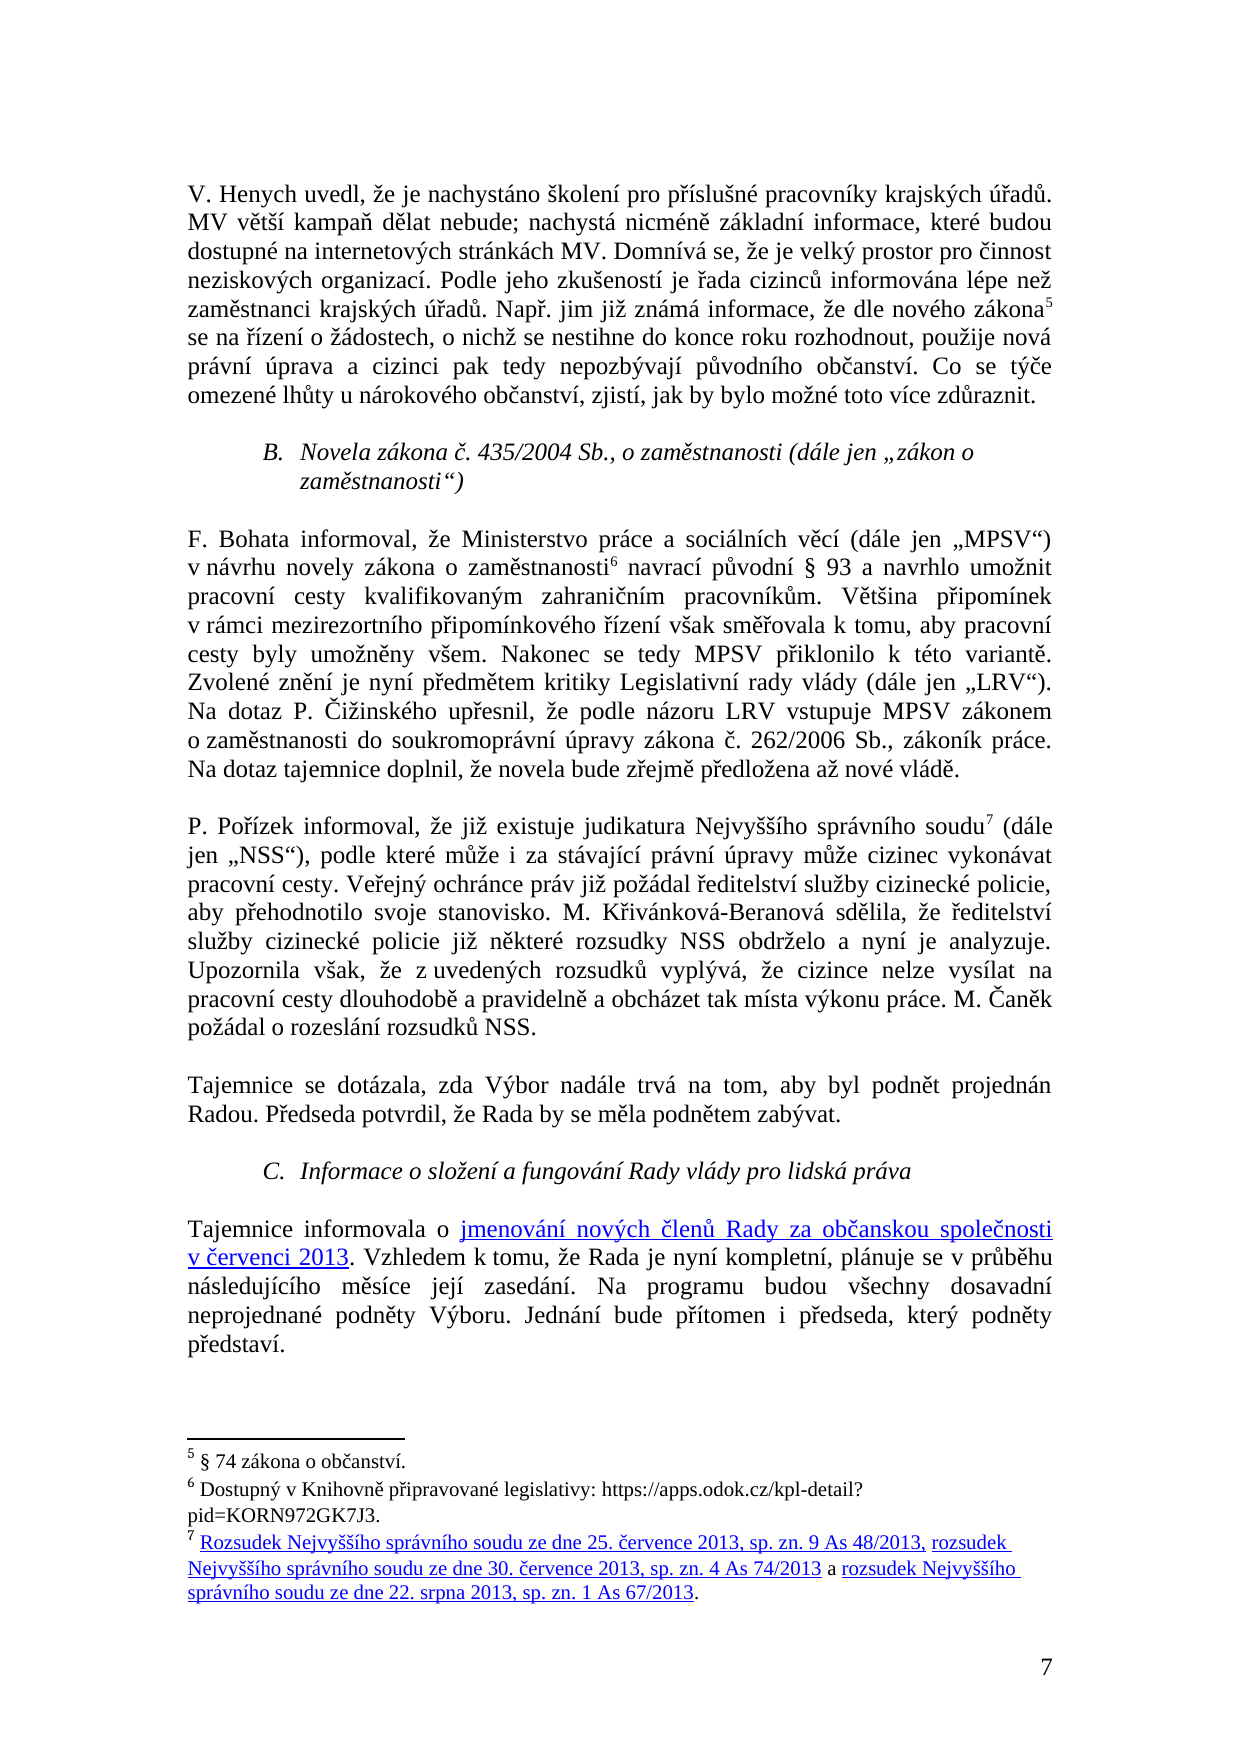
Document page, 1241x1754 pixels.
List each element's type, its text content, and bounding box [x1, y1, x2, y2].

text V. Henych uvedl, že je nachystáno školení pro příslušné pracovníky krajských úřadů. MV větší kampaň dělat nebude; nachystá nicméně základní informace, které budou dostupné na internetových stránkách MV. Domnívá se, že je velký prostor pro činnost neziskových organizací. Podle jeho zkušeností je řada cizinců informována lépe než zaměstnanci krajských úřadů. Např. jim již známá informace, že dle nového zákona se na řízení o žádostech, o nichž se nestihne do konce roku rozhodnout, použije nová právní úprava a cizinci pak tedy nepozbývají původního občanství. Co se týče omezené lhůty u nárokového občanství, zjistí, jak by bylo možné toto více zdůraznit. [187, 179, 1053, 409]
text Tajemnice se dotázala, zda Výbor nadále trvá na tom, aby byl podnět projednán Radou. Předseda potvrdil, že Rada by se měla podnětem zabývat. [187, 1070, 1053, 1127]
text F. Bohata informoval, že Ministerstvo práce a sociálních věcí (dále jen „MPSV“) v návrhu novely zákona o zaměstnanosti navrací původní § 93 a navrhlo umožnit pracovní cesty kvalifikovaným zahraničním pracovníkům. Většina připomínek v rámci mezirezortního připomínkového řízení však směřovala k tomu, aby pracovní cesty byly umožněny všem. Nakonec se tedy MPSV přiklonilo k této variantě. Zvolené znění je nyní předmětem kritiky Legislativní rady vlády (dále jen „LRV“). Na dotaz P. Čižinského upřesnil, že podle názoru LRV vstupuje MPSV zákonem o zaměstnanosti do soukromoprávní úpravy zákona č. 262/2006 Sb., zákoník práce. Na dotaz tajemnice doplnil, že novela bude zřejmě předložena až nové vládě. [187, 524, 1053, 782]
list Novela zákona č. 435/2004 Sb., o zaměstnanosti (dále jen „zákon o zaměstnanosti“) [262, 437, 1053, 495]
text Tajemnice informovala o jmenování nových členů Rady za občanskou společnosti v červenci 2013. Vzhledem k tomu, že Rada je nyní kompletní, plánuje se v průběhu následujícího měsíce její zasedání. Na programu budou všechny dosavadní neprojednané podněty Výboru. Jednání bude přítomen i předseda, který podněty představí. [187, 1214, 1053, 1357]
list Informace o složení a fungování Rady vlády pro lidská práva [262, 1156, 1053, 1185]
text P. Pořízek informoval, že již existuje judikatura Nejvyššího správního soudu (dále jen „NSS“), podle které může i za stávající právní úpravy může cizinec vykonávat pracovní cesty. Veřejný ochránce práv již požádal ředitelství služby cizinecké policie, aby přehodnotilo svoje stanovisko. M. Křivánková-Beranová sdělila, že ředitelství služby cizinecké policie již některé rozsudky NSS obdrželo a nyní je analyzuje. Upozornila však, že z uvedených rozsudků vyplývá, že cizince nelze vysílat na pracovní cesty dlouhodobě a pravidelně a obcházet tak místa výkonu práce. M. Čaněk požádal o rozeslání rozsudků NSS. [187, 811, 1053, 1041]
